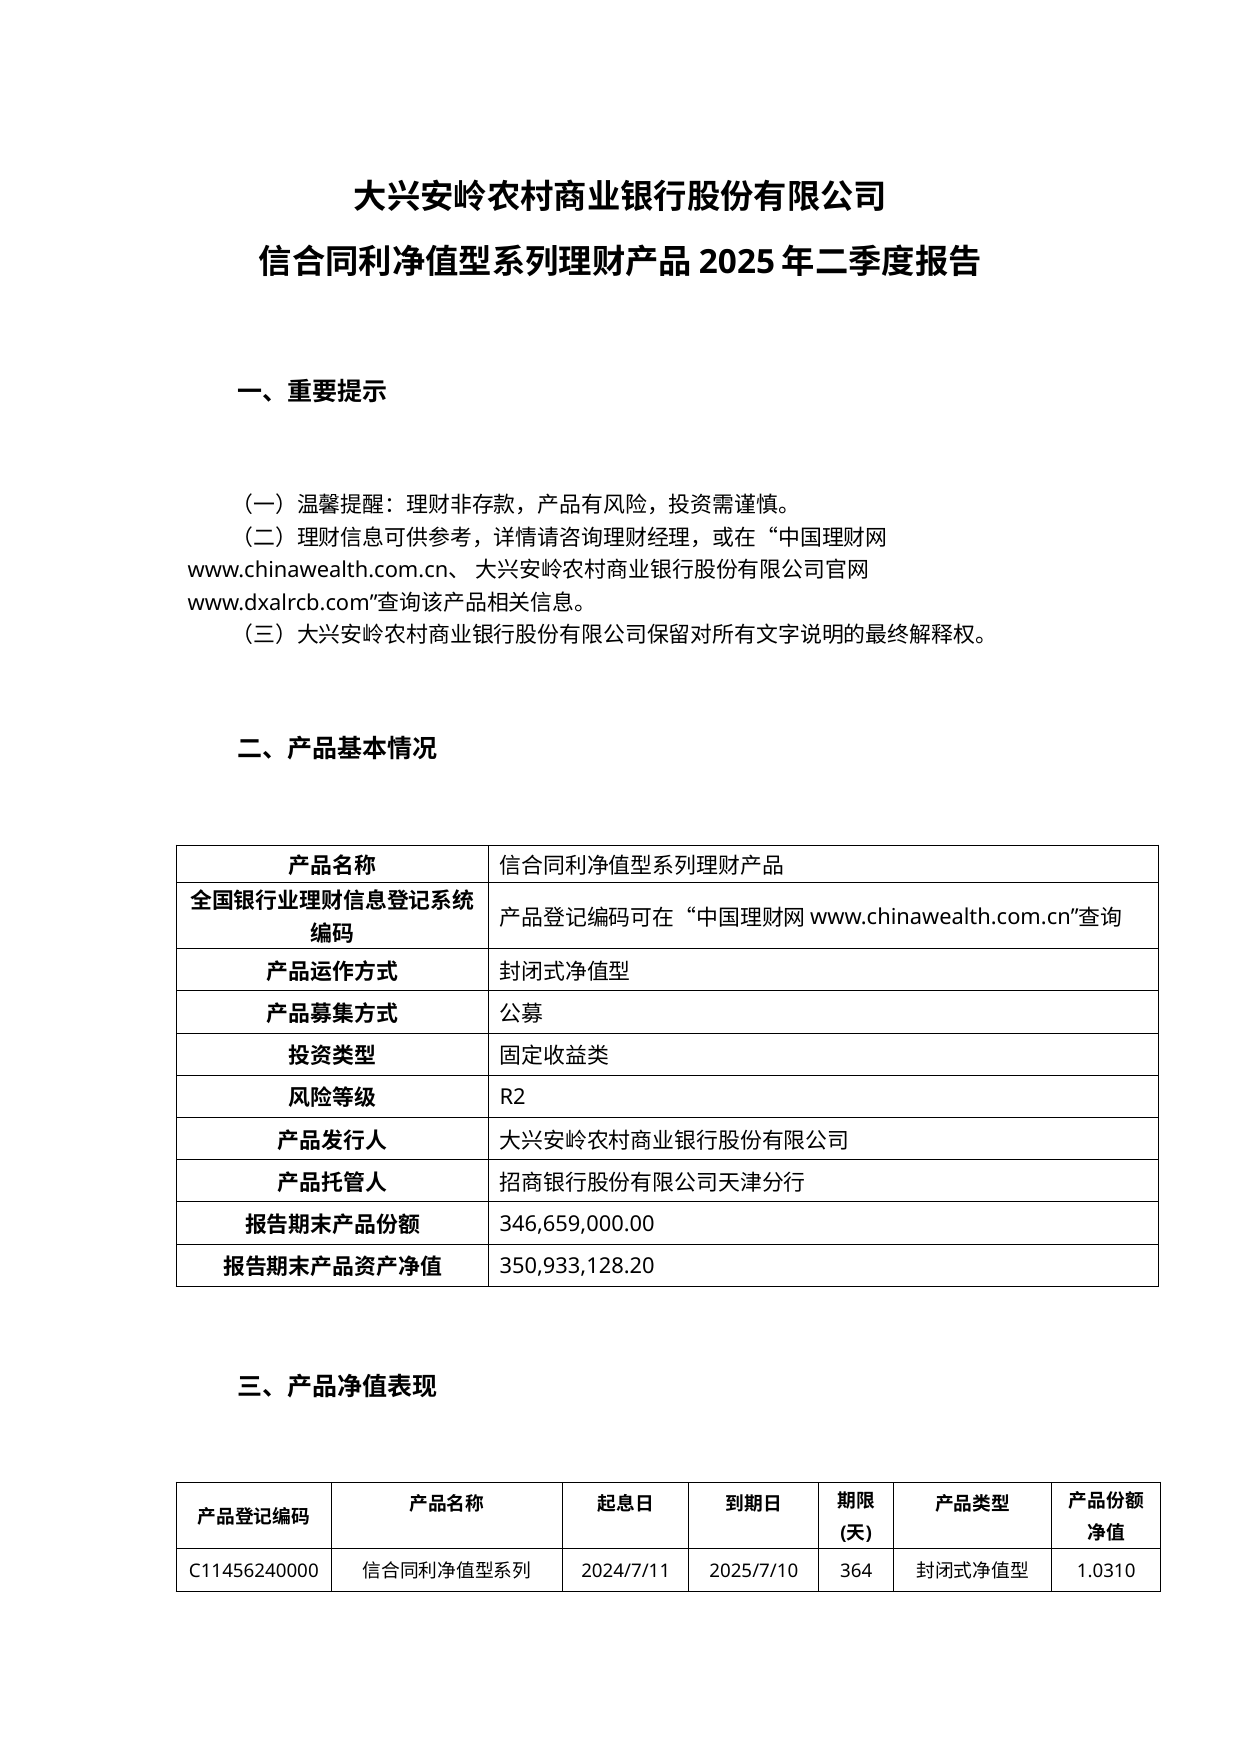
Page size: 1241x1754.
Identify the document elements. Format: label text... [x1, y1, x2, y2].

table_cell 固定收益类 [489, 1034, 1158, 1075]
table_cell 产品登记编码可在“中国理财网www.chinawealth.com.cn”查询 [489, 883, 1158, 948]
table_cell 封闭式净值型 [489, 949, 1158, 990]
table_cell 封闭式净值型 [894, 1549, 1051, 1591]
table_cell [332, 1549, 562, 1591]
table_cell 350,933,128.20 [489, 1245, 1158, 1286]
table_header 产品名称 [177, 846, 488, 882]
table_header 产品名称 [332, 1483, 562, 1548]
table_header 到期日 [689, 1483, 818, 1548]
table_cell 产品托管人 [177, 1160, 488, 1201]
table_cell 1.0310 [1052, 1549, 1160, 1591]
table_cell 产品募集方式 [177, 991, 488, 1032]
table_cell C1145624000074 [177, 1549, 331, 1591]
text 大兴安岭农村商业银行股份有限公司 [187, 162, 1053, 227]
table_header 产品登记编码 [177, 1483, 331, 1548]
table_cell 2025/7/10 [689, 1549, 818, 1591]
table_header 期限(天) [819, 1483, 893, 1548]
list 产品净值表现 [187, 1352, 1053, 1417]
table_cell 产品发行人 [177, 1118, 488, 1159]
table_cell 346,659,000.00 [489, 1202, 1158, 1243]
table_cell R2 [489, 1076, 1158, 1117]
table_header 产品份额净值 [1052, 1483, 1160, 1548]
table_cell 364 [819, 1549, 893, 1591]
table_cell 公募 [489, 991, 1158, 1032]
table_cell 全国银行业理财信息登记系统编码 [177, 883, 488, 948]
table_cell 风险等级 [177, 1076, 488, 1117]
list 产品基本情况 [187, 714, 1053, 779]
table_cell 大兴安岭农村商业银行股份有限公司 [489, 1118, 1158, 1159]
table_cell 产品运作方式 [177, 949, 488, 990]
table_header 信合同利净值型系列理财产品 [489, 846, 1158, 882]
table_cell 报告期末产品份额 [177, 1202, 488, 1243]
list （二）理财信息可供参考，详情请咨询理财经理，或在“中国理财网www.chinawealth.com.cn、 大兴安岭农村商业银行股份有限公司官网 www.dxalrcb.com”查询该产品相关信息。 [187, 519, 1053, 617]
text 信合同利净值型系列理财产品2025年二季度报告 [187, 227, 1053, 292]
table_cell 投资类型 [177, 1034, 488, 1075]
list （一）温馨提醒：理财非存款，产品有风险，投资需谨慎。 [187, 487, 1053, 519]
list （三）大兴安岭农村商业银行股份有限公司保留对所有文字说明的最终解释权。 [187, 617, 1053, 649]
table_cell 2024/7/11 [563, 1549, 688, 1591]
list 重要提示 [187, 357, 1053, 422]
table_cell 招商银行股份有限公司天津分行 [489, 1160, 1158, 1201]
table_header 起息日 [563, 1483, 688, 1548]
table_header 产品类型 [894, 1483, 1051, 1548]
table_cell 报告期末产品资产净值 [177, 1245, 488, 1286]
